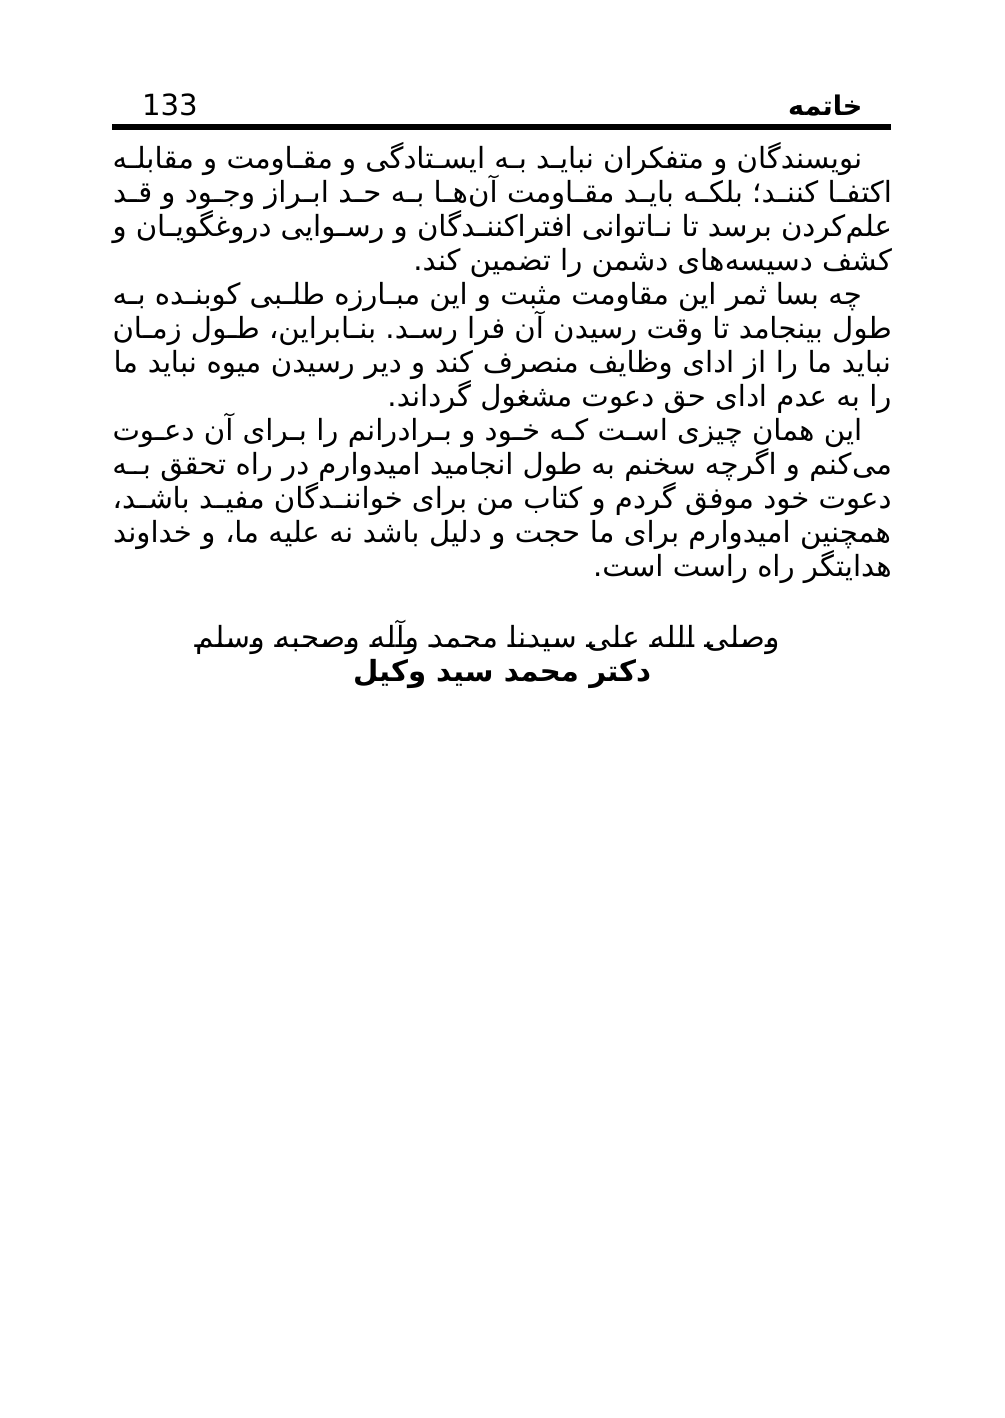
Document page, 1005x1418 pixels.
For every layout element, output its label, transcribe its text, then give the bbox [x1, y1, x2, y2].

text نویسندگان و متفکران نباید به ایستادگی و مقاومت و مقابله اکتفا کنند؛ بلکه باید مقاومت آن‌ها به حد ابراز وجود و قد علم‌کردن برسد تا ناتوانی افتراکنندگان و رسوایی دروغگویان و کشف دسیسه‌های دشمن را تضمین کند. [112, 141, 892, 277]
text وصلى الله على سيدنا محمد وآله وصحبه وسلم [112, 622, 892, 654]
text دکتر محمد سید وکیل [112, 654, 892, 688]
text چه بسا ثمر این مقاومت مثبت و این مبارزه طلبی کوبنده به طول بینجامد تا وقت رسیدن آن فرا رسد. بنابراین، طول زمان نباید ما را از ادای وظایف منصرف کند و دیر رسیدن میوه نباید ما را به عدم ادای حق دعوت مشغول گرداند. [112, 277, 892, 413]
text این همان چیزی است که خود و برادرانم را برای آن دعوت می‌کنم و اگرچه سخنم به طول انجامید امیدوارم در راه تحقق به دعوت خود موفق گردم و کتاب من برای خوانندگان مفید باشد، همچنین امیدوارم برای ما حجت و دلیل باشد نه علیه ما، و خداوند هدایتگر راه راست است. [112, 413, 892, 583]
